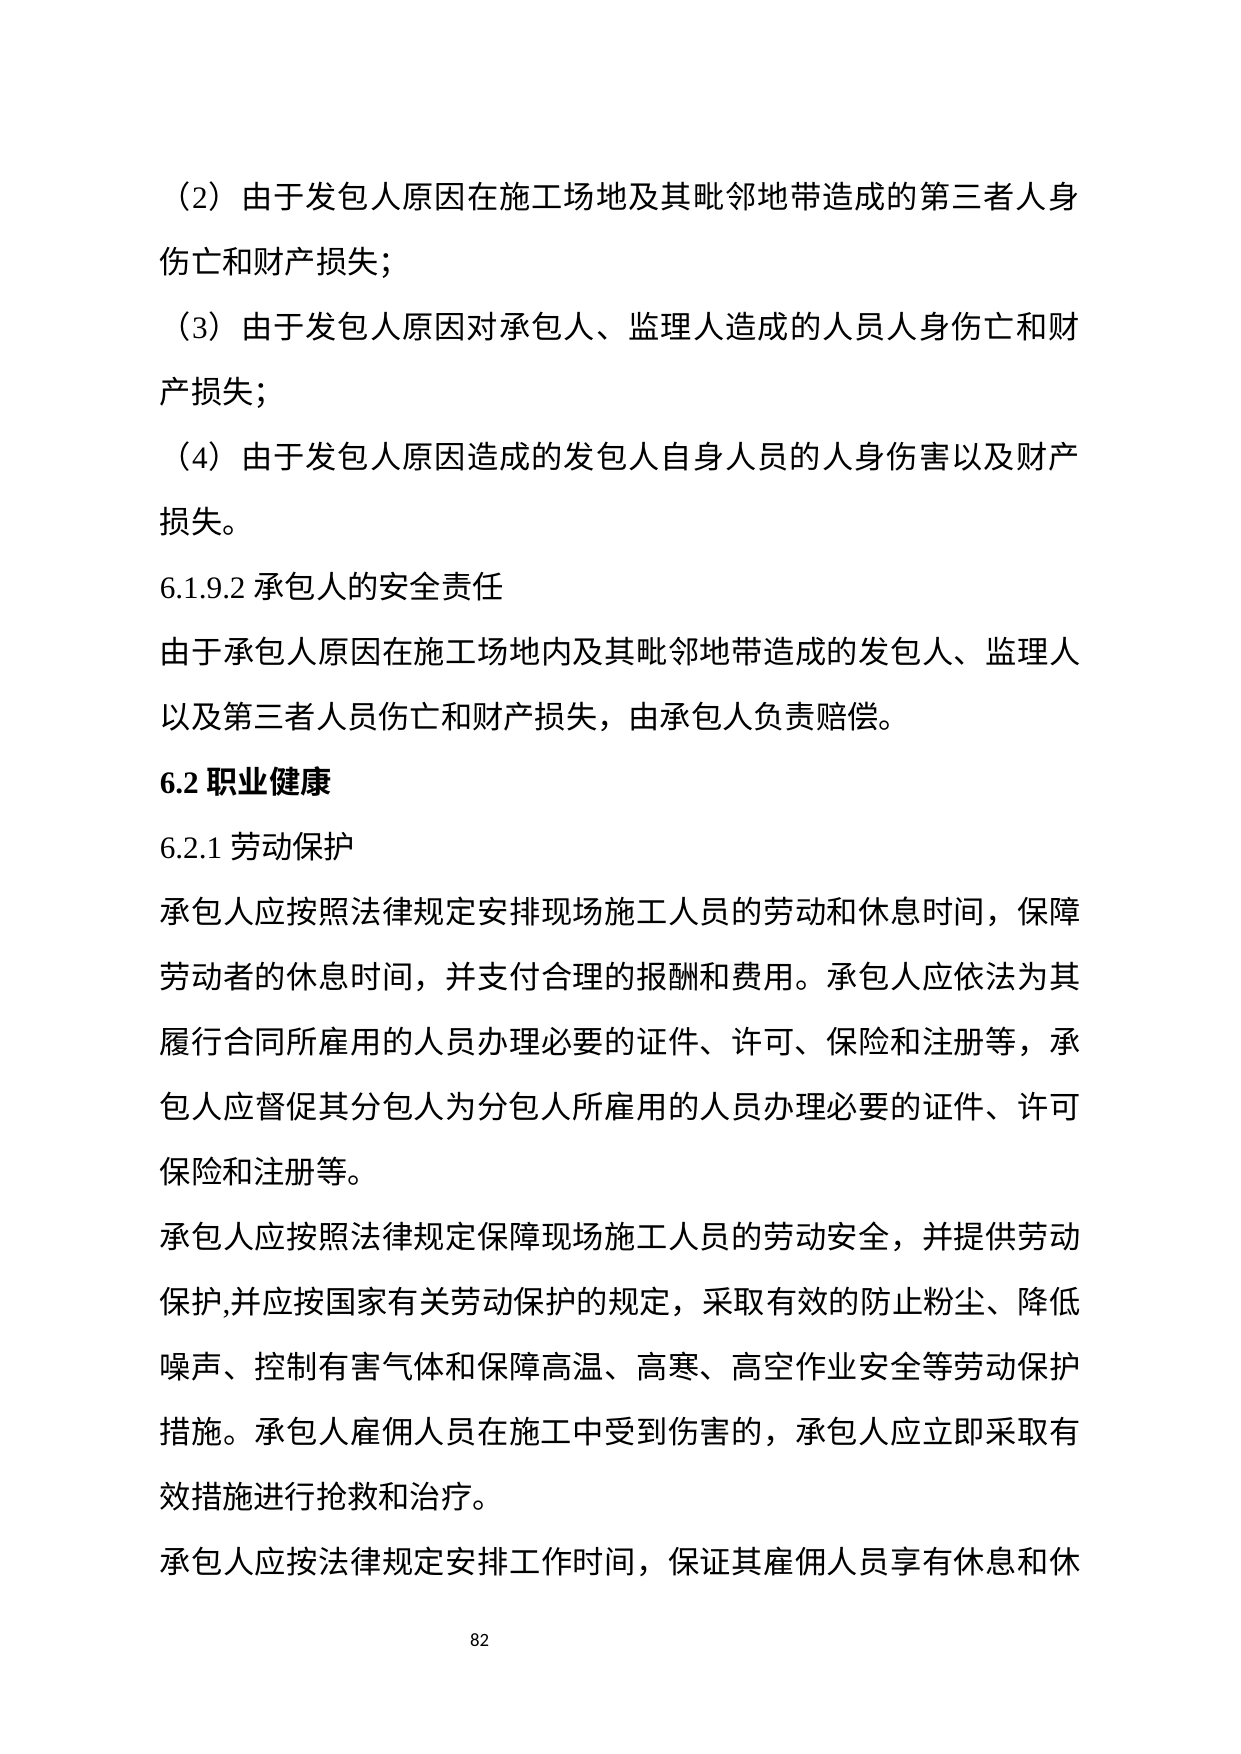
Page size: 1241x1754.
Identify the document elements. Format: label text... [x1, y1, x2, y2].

text 6.1.9.2 承包人的安全责任 [159, 552, 1081, 617]
text 承包人应按照法律规定保障现场施工人员的劳动安全，并提供劳动保护,并应按国家有关劳动保护的规定，采取有效的防止粉尘、降低噪声、控制有害气体和保障高温、高寒、高空作业安全等劳动保护措施。承包人雇佣人员在施工中受到伤害的，承包人应立即采取有效措施进行抢救和治疗。 [159, 1202, 1081, 1527]
text 承包人应按照法律规定安排现场施工人员的劳动和休息时间，保障劳动者的休息时间，并支付合理的报酬和费用。承包人应依法为其履行合同所雇用的人员办理必要的证件、许可、保险和注册等，承包人应督促其分包人为分包人所雇用的人员办理必要的证件、许可、保险和注册等。 [159, 877, 1081, 1202]
text 6.2 职业健康 [159, 747, 1081, 812]
text （3）由于发包人原因对承包人、监理人造成的人员人身伤亡和财产损失； [159, 292, 1081, 422]
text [159, 1527, 1081, 1592]
text （4）由于发包人原因造成的发包人自身人员的人身伤害以及财产损失。 [159, 422, 1081, 552]
text 6.2.1 劳动保护 [159, 812, 1081, 877]
text 由于承包人原因在施工场地内及其毗邻地带造成的发包人、监理人以及第三者人员伤亡和财产损失，由承包人负责赔偿。 [159, 617, 1081, 747]
text （2）由于发包人原因在施工场地及其毗邻地带造成的第三者人身伤亡和财产损失； [159, 162, 1081, 292]
